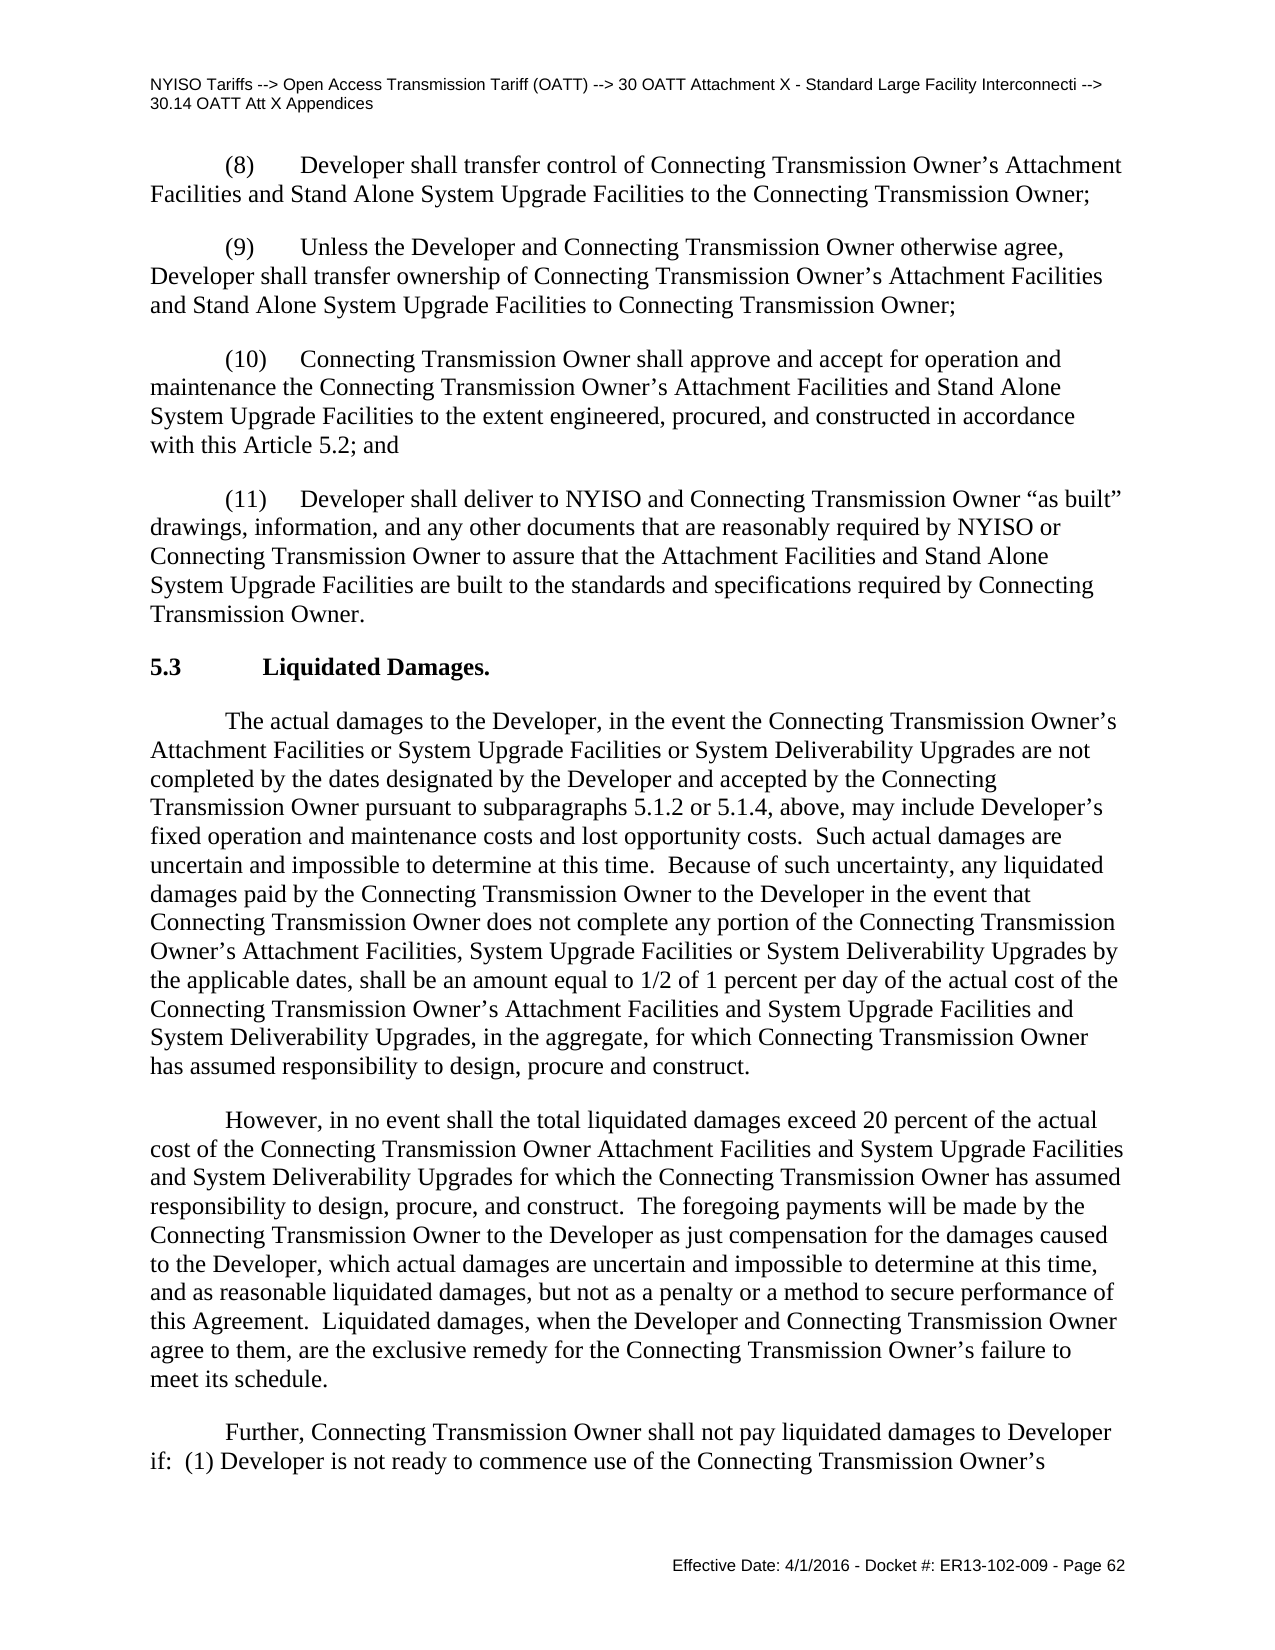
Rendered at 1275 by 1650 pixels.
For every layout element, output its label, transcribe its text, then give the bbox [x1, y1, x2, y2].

text (11) Developer shall deliver to NYISO and Connecting Transmission Owner “as built” drawings, information, and any other documents that are reasonably required by NYISO or Connecting Transmission Owner to assure that the Attachment Facilities and Stand Alone System Upgrade Facilities are built to the standards and specifications required by Connecting Transmission Owner. [150, 484, 1125, 627]
text However, in no event shall the total liquidated damages exceed 20 percent of the actual cost of the Connecting Transmission Owner Attachment Facilities and System Upgrade Facilities and System Deliverability Upgrades for which the Connecting Transmission Owner has assumed responsibility to design, procure, and construct. The foregoing payments will be made by the Connecting Transmission Owner to the Developer as just compensation for the damages caused to the Developer, which actual damages are uncertain and impossible to determine at this time, and as reasonable liquidated damages, but not as a penalty or a method to secure performance of this Agreement. Liquidated damages, when the Developer and Connecting Transmission Owner agree to them, are the exclusive remedy for the Connecting Transmission Owner’s failure to meet its schedule. [150, 1105, 1125, 1392]
text The actual damages to the Developer, in the event the Connecting Transmission Owner’s Attachment Facilities or System Upgrade Facilities or System Deliverability Upgrades are not completed by the dates designated by the Developer and accepted by the Connecting Transmission Owner pursuant to subparagraphs 5.1.2 or 5.1.4, above, may include Developer’s fixed operation and maintenance costs and lost opportunity costs. Such actual damages are uncertain and impossible to determine at this time. Because of such uncertainty, any liquidated damages paid by the Connecting Transmission Owner to the Developer in the event that Connecting Transmission Owner does not complete any portion of the Connecting Transmission Owner’s Attachment Facilities, System Upgrade Facilities or System Deliverability Upgrades by the applicable dates, shall be an amount equal to 1/2 of 1 percent per day of the actual cost of the Connecting Transmission Owner’s Attachment Facilities and System Upgrade Facilities and System Deliverability Upgrades, in the aggregate, for which Connecting Transmission Owner has assumed responsibility to design, procure and construct. [150, 706, 1125, 1080]
text (8) Developer shall transfer control of Connecting Transmission Owner’s Attachment Facilities and Stand Alone System Upgrade Facilities to the Connecting Transmission Owner; [150, 150, 1125, 207]
text (10) Connecting Transmission Owner shall approve and accept for operation and maintenance the Connecting Transmission Owner’s Attachment Facilities and Stand Alone System Upgrade Facilities to the extent engineered, procured, and constructed in accordance with this Article 5.2; and [150, 344, 1125, 459]
text (9) Unless the Developer and Connecting Transmission Owner otherwise agree, Developer shall transfer ownership of Connecting Transmission Owner’s Attachment Facilities and Stand Alone System Upgrade Facilities to Connecting Transmission Owner; [150, 232, 1125, 319]
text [150, 1417, 1125, 1475]
subtitle 5.3 Liquidated Damages. [150, 652, 1059, 681]
